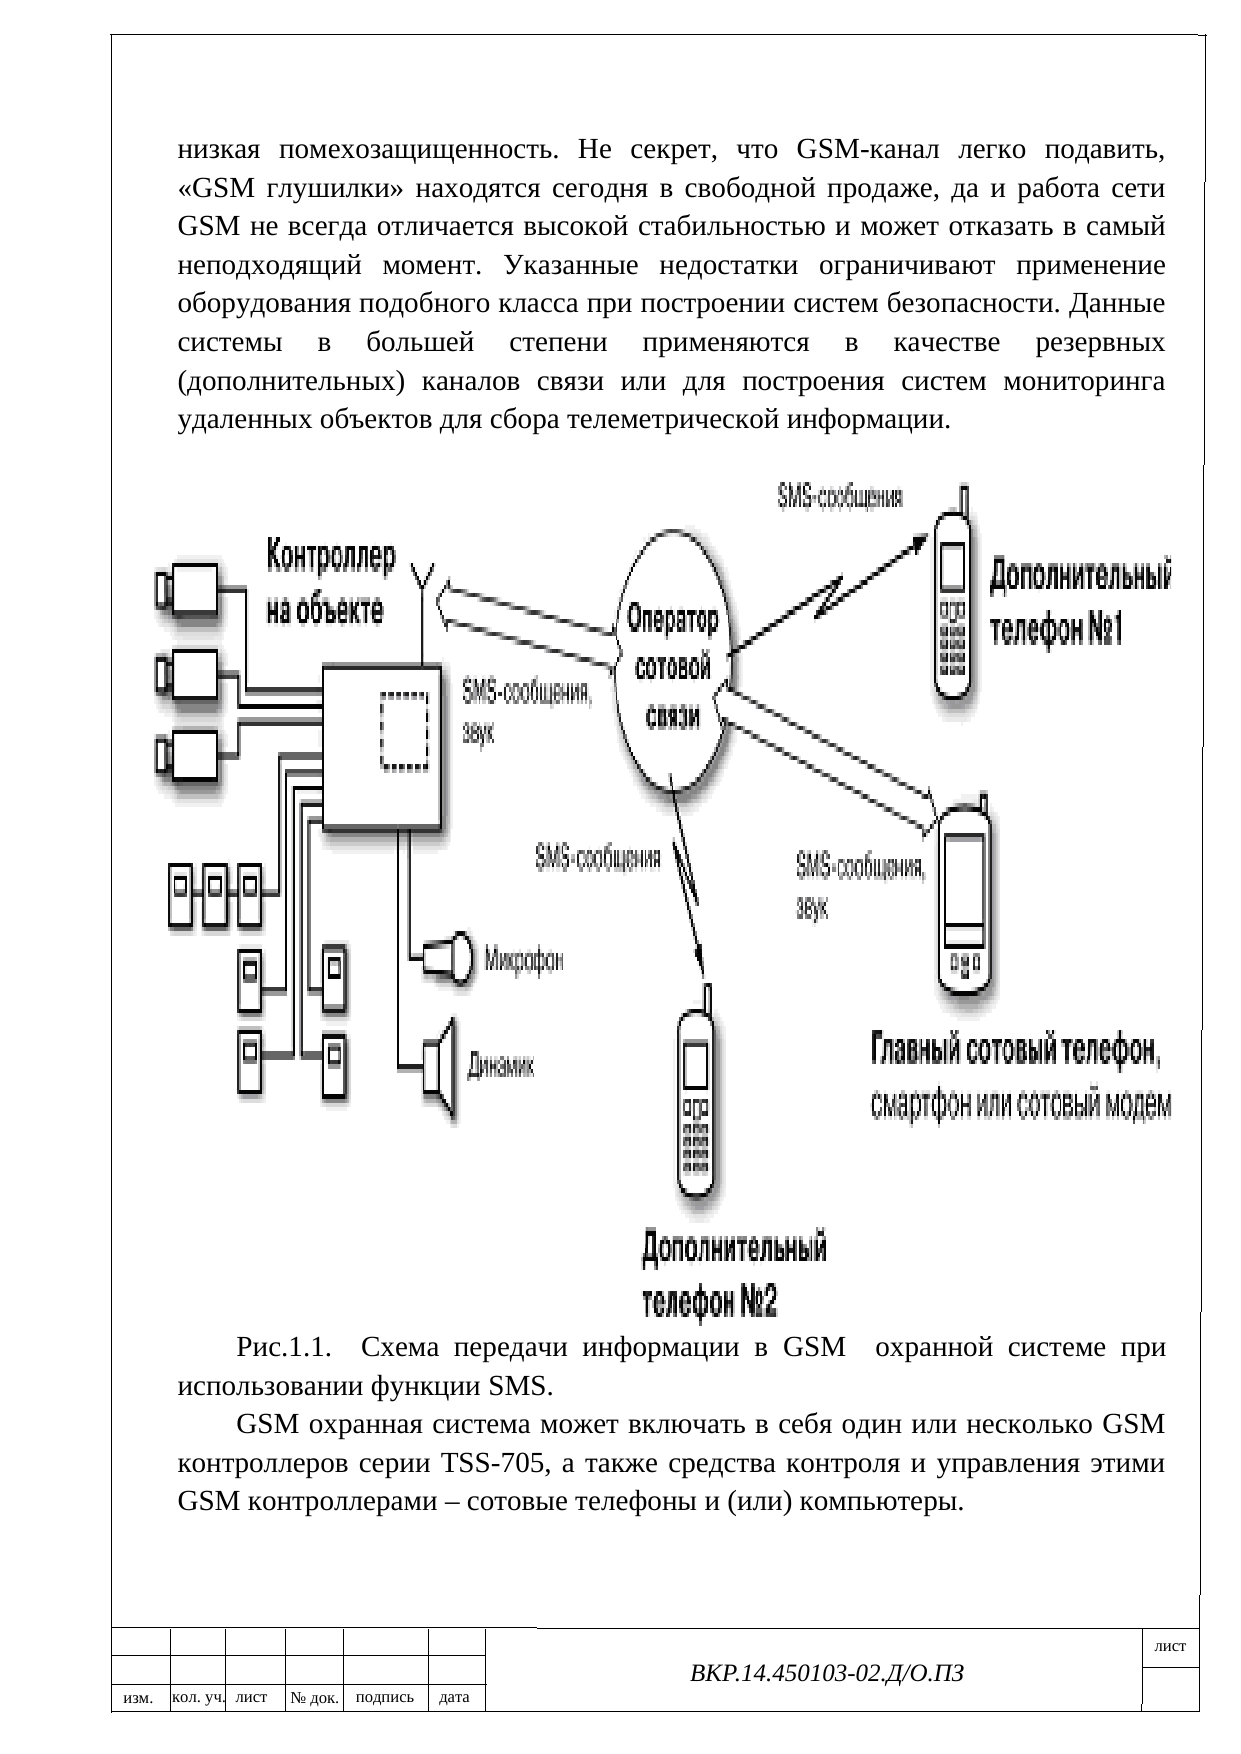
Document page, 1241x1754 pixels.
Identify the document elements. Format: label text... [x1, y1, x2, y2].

picture [147, 478, 1172, 1326]
text Рис.1.1. Схема передачи информации в GSM охранной системе при использовании функции SMS. [177, 1329, 1167, 1401]
text GSM охранная система может включать в себя один или несколько GSM контроллеров серии TSS-705, а также средства контроля и управления этими GSM контроллерами – сотовые телефоны и (или) компьютеры. [177, 1406, 1167, 1517]
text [177, 131, 1167, 435]
